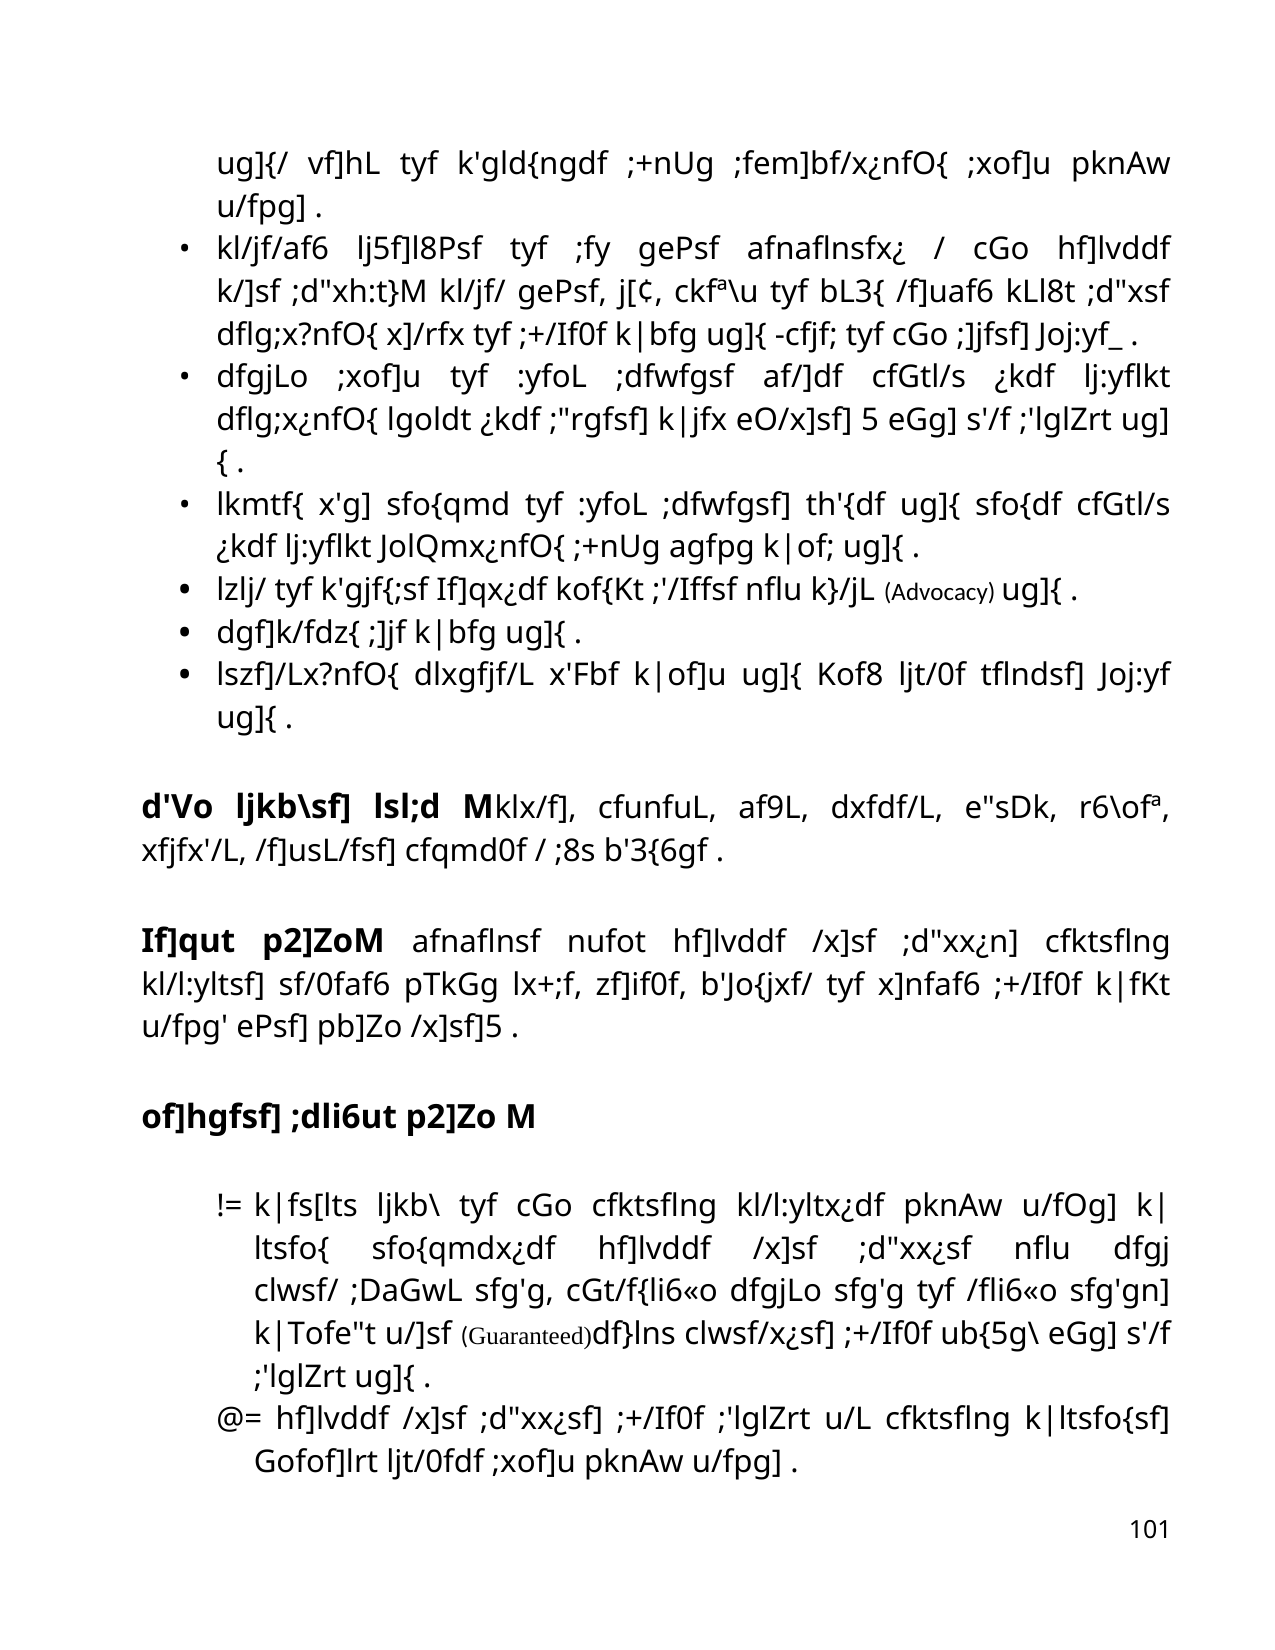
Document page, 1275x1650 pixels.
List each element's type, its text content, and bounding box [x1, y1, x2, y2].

list @= hf]lvddf /x]sf ;d"xx¿sf] ;+/If0f ;'lglZrt u/L cfktsflng k|ltsfo{sf] Gofof]lrt ljt/0fdf ;xof]u pknAw u/fpg] . [216, 1396, 1171, 1481]
text If]qut p2]ZoM afnaflnsf nufot hf]lvddf /x]sf ;d"xx¿n] cfktsflng kl/l:yltsf] sf/0faf6 pTkGg lx+;f, zf]if0f, b'Jo{jxf/ tyf x]nfaf6 ;+/If0f k|fKt u/fpg' ePsf] pb]Zo /x]sf]5 . [141, 916, 1171, 1047]
list lszf]/Lx?nfO{ dlxgfjf/L x'Fbf k|of]u ug]{ Kof8 ljt/0f tflndsf] Joj:yf ug]{ . [178, 652, 1171, 737]
list lkmtf{ x'g] sfo{qmd tyf :yfoL ;dfwfgsf] th'{df ug]{ sfo{df cfGtl/s ¿kdf lj:yflkt JolQmx¿nfO{ ;+nUg agfpg k|of; ug]{ . [178, 482, 1171, 567]
list dfgjLo ;xof]u tyf :yfoL ;dfwfgsf af/]df cfGtl/s ¿kdf lj:yflkt dflg;x¿nfO{ lgoldt ¿kdf ;"rgfsf] k|jfx eO/x]sf] 5 eGg] s'/f ;'lglZrt ug]{ . [178, 354, 1171, 482]
list kl/jf/af6 lj5f]l8Psf tyf ;fy gePsf afnaflnsfx¿ / cGo hf]lvddf k/]sf ;d"xh:t}M kl/jf/ gePsf, j[¢, ckfª\u tyf bL3{ /f]uaf6 kLl8t ;d"xsf dflg;x?nfO{ x]/rfx tyf ;+/If0f k|bfg ug]{ -cfjf; tyf cGo ;]jfsf] Joj:yf_ . [178, 226, 1171, 354]
list lzlj/ tyf k'gjf{;sf If]qx¿df kof{Kt ;'/Iffsf nflu k}/jL (Advocacy) ug]{ . [178, 567, 1171, 610]
list != k|fs[lts ljkb\ tyf cGo cfktsflng kl/l:yltx¿df pknAw u/fOg] k|ltsfo{ sfo{qmdx¿df hf]lvddf /x]sf ;d"xx¿sf nflu dfgj clwsf/ ;DaGwL sfg'g, cGt/f{li6«o dfgjLo sfg'g tyf /fli6«o sfg'gn] k|Tofe"t u/]sf (Guaranteed)df}lns clwsf/x¿sf] ;+/If0f ub{5g\ eGg] s'/f ;'lglZrt ug]{ . [216, 1183, 1171, 1396]
text of]hgfsf] ;dli6ut p2]Zo M [141, 1092, 1171, 1138]
text d'Vo ljkb\sf] lsl;d Mklx/f], cfunfuL, af9L, dxfdf/L, e"sDk, r6\ofª, xfjfx'/L, /f]usL/fsf] cfqmd0f / ;8s b'3{6gf . [141, 783, 1171, 871]
list dgf]k/fdz{ ;]jf k|bfg ug]{ . [178, 610, 1171, 652]
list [178, 141, 1171, 226]
